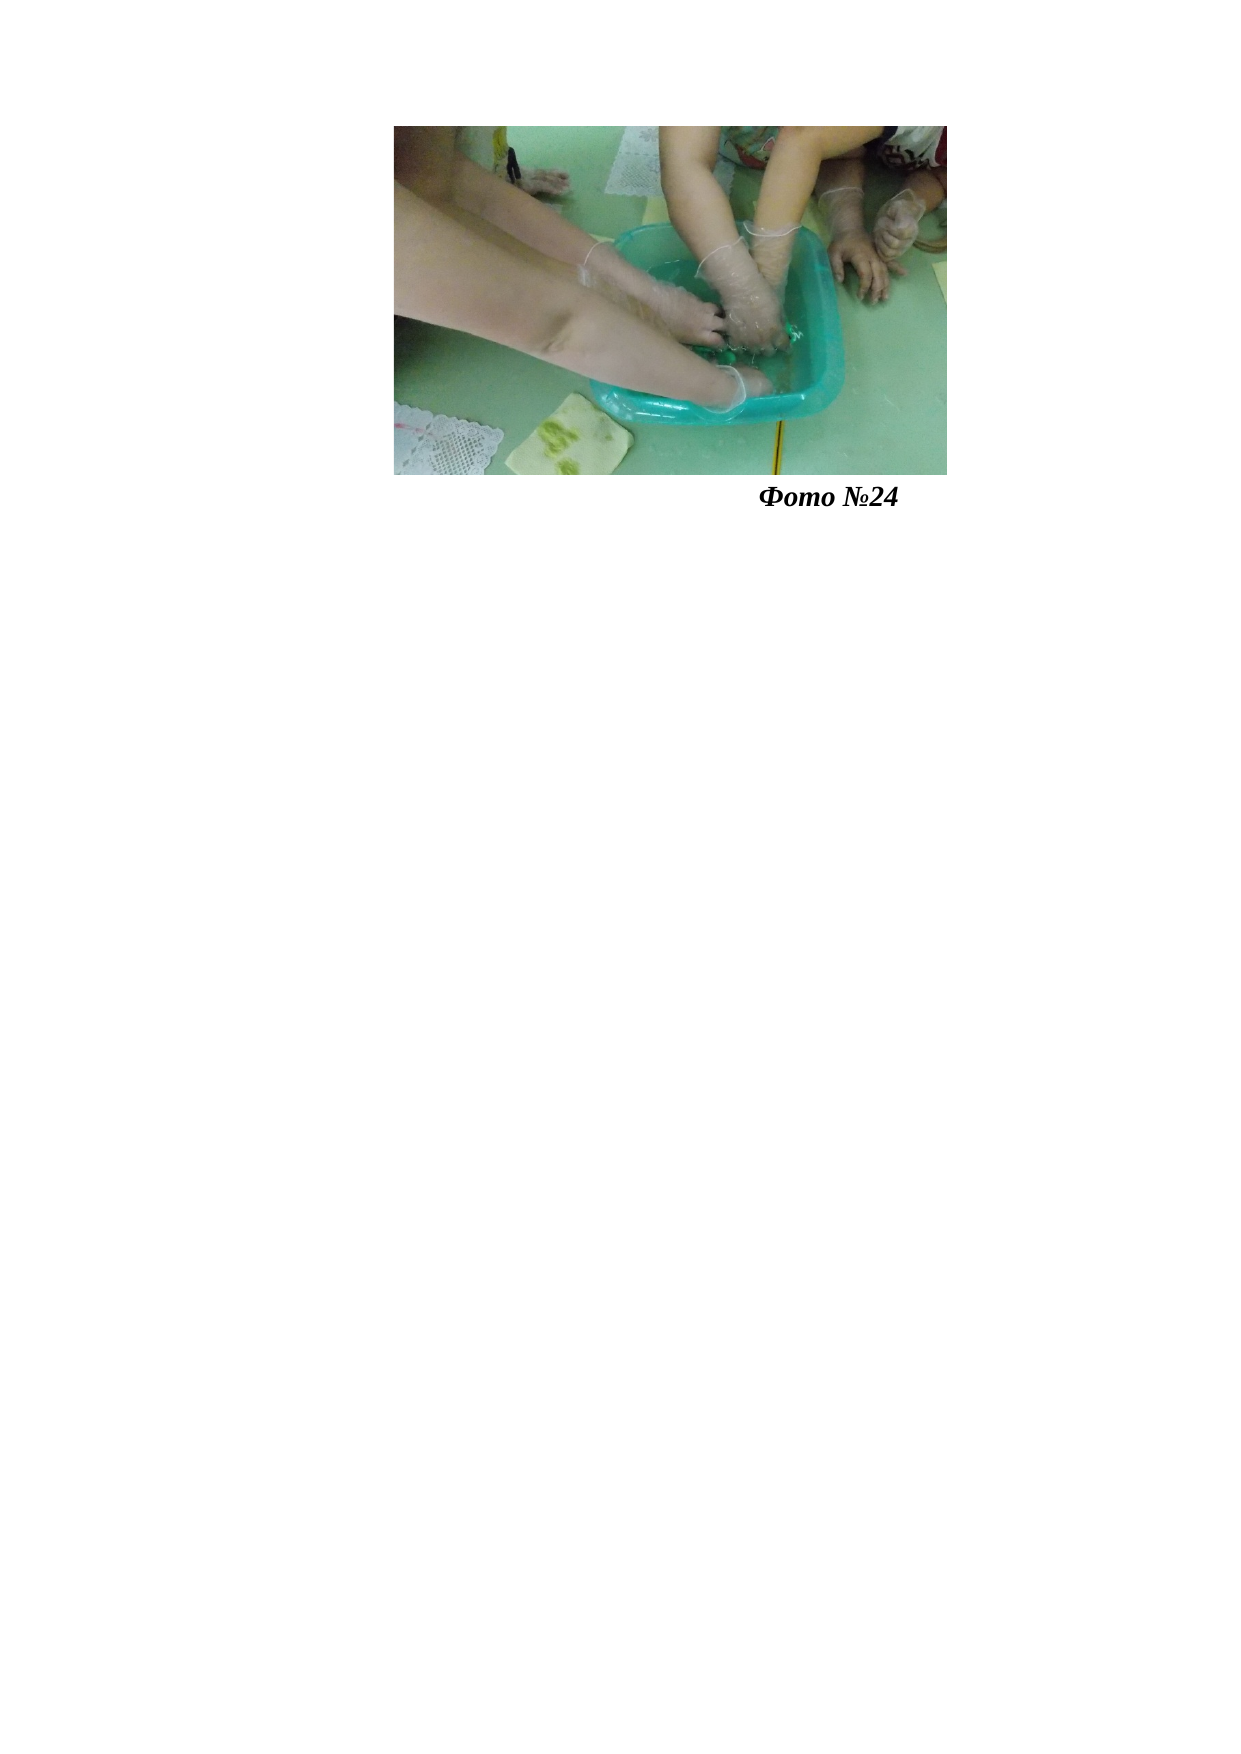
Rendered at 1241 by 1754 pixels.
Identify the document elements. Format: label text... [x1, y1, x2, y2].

picture [393, 126, 947, 475]
